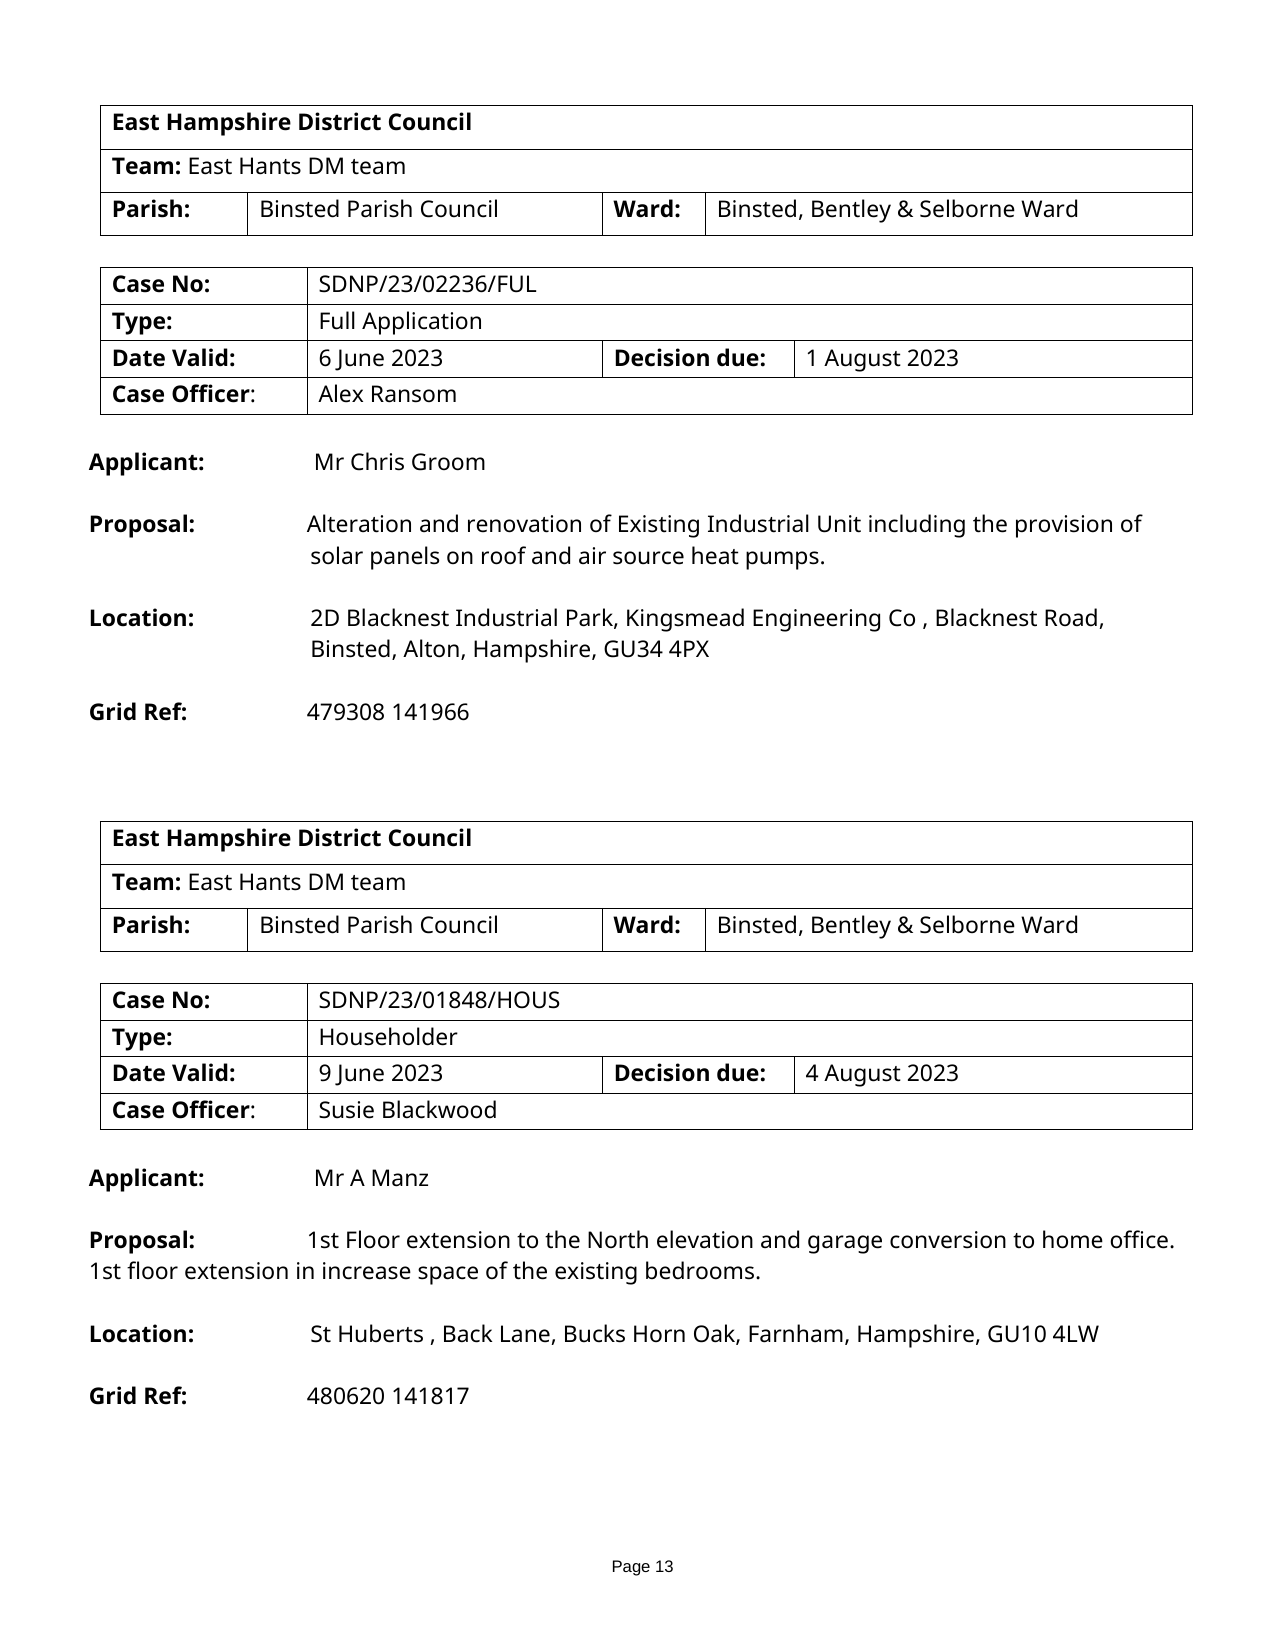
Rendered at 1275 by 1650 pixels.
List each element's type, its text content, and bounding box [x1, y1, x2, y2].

table_cell Householder [308, 1021, 1192, 1056]
table_cell Full Application [308, 305, 1192, 340]
text Grid Ref: 480620 141817 [89, 1380, 1196, 1412]
text Proposal: Alteration and renovation of Existing Industrial Unit including the provision of solar panels on roof and air source heat pumps. [89, 508, 1196, 571]
table_cell Date Valid: [101, 341, 307, 377]
table_cell Team: East Hants DM team [101, 150, 1192, 192]
table_cell Binsted Parish Council [248, 909, 602, 951]
table_cell Alex Ransom [308, 378, 1192, 413]
table_cell Parish: [101, 909, 247, 951]
text Applicant: Mr A Manz [89, 1162, 1196, 1193]
text Proposal: 1st Floor extension to the North elevation and garage conversion to home office. [89, 1224, 1196, 1255]
text Applicant: Mr Chris Groom [89, 446, 1196, 477]
table_cell Type: [101, 305, 307, 340]
table_header East Hampshire District Council [101, 106, 1192, 149]
table_cell Binsted, Bentley & Selborne Ward [706, 909, 1192, 951]
table_header SDNP/23/01848/HOUS [308, 984, 1192, 1019]
table_cell 6 June 2023 [308, 341, 602, 377]
table_cell Parish: [101, 193, 247, 235]
table_cell Decision due: [603, 341, 794, 377]
table_cell 1 August 2023 [795, 341, 1192, 377]
table_cell Team: East Hants DM team [101, 865, 1192, 908]
text Grid Ref: 479308 141966 [89, 696, 1196, 727]
table_header East Hampshire District Council [101, 822, 1192, 864]
text 1st floor extension in increase space of the existing bedrooms. [89, 1255, 1196, 1287]
table_header Case No: [101, 984, 307, 1019]
table_cell Decision due: [603, 1057, 794, 1093]
text Location: St Huberts , Back Lane, Bucks Horn Oak, Farnham, Hampshire, GU10 4LW [89, 1318, 1196, 1349]
text Location: 2D Blacknest Industrial Park, Kingsmead Engineering Co , Blacknest Road, Binsted, Alton, Hampshire, GU34 4PX [89, 602, 1196, 664]
table_cell 9 June 2023 [308, 1057, 602, 1093]
table_cell 4 August 2023 [795, 1057, 1192, 1093]
table_cell Binsted Parish Council [248, 193, 602, 235]
table_cell Date Valid: [101, 1057, 307, 1093]
table_header SDNP/23/02236/FUL [308, 268, 1192, 304]
table_cell Type: [101, 1021, 307, 1056]
table_cell Case Officer: [101, 1094, 307, 1129]
table_cell Case Officer: [101, 378, 307, 413]
table_cell Binsted, Bentley & Selborne Ward [706, 193, 1192, 235]
table_cell Ward: [603, 909, 705, 951]
table_header Case No: [101, 268, 307, 304]
table_cell Susie Blackwood [308, 1094, 1192, 1129]
table_cell Ward: [603, 193, 705, 235]
